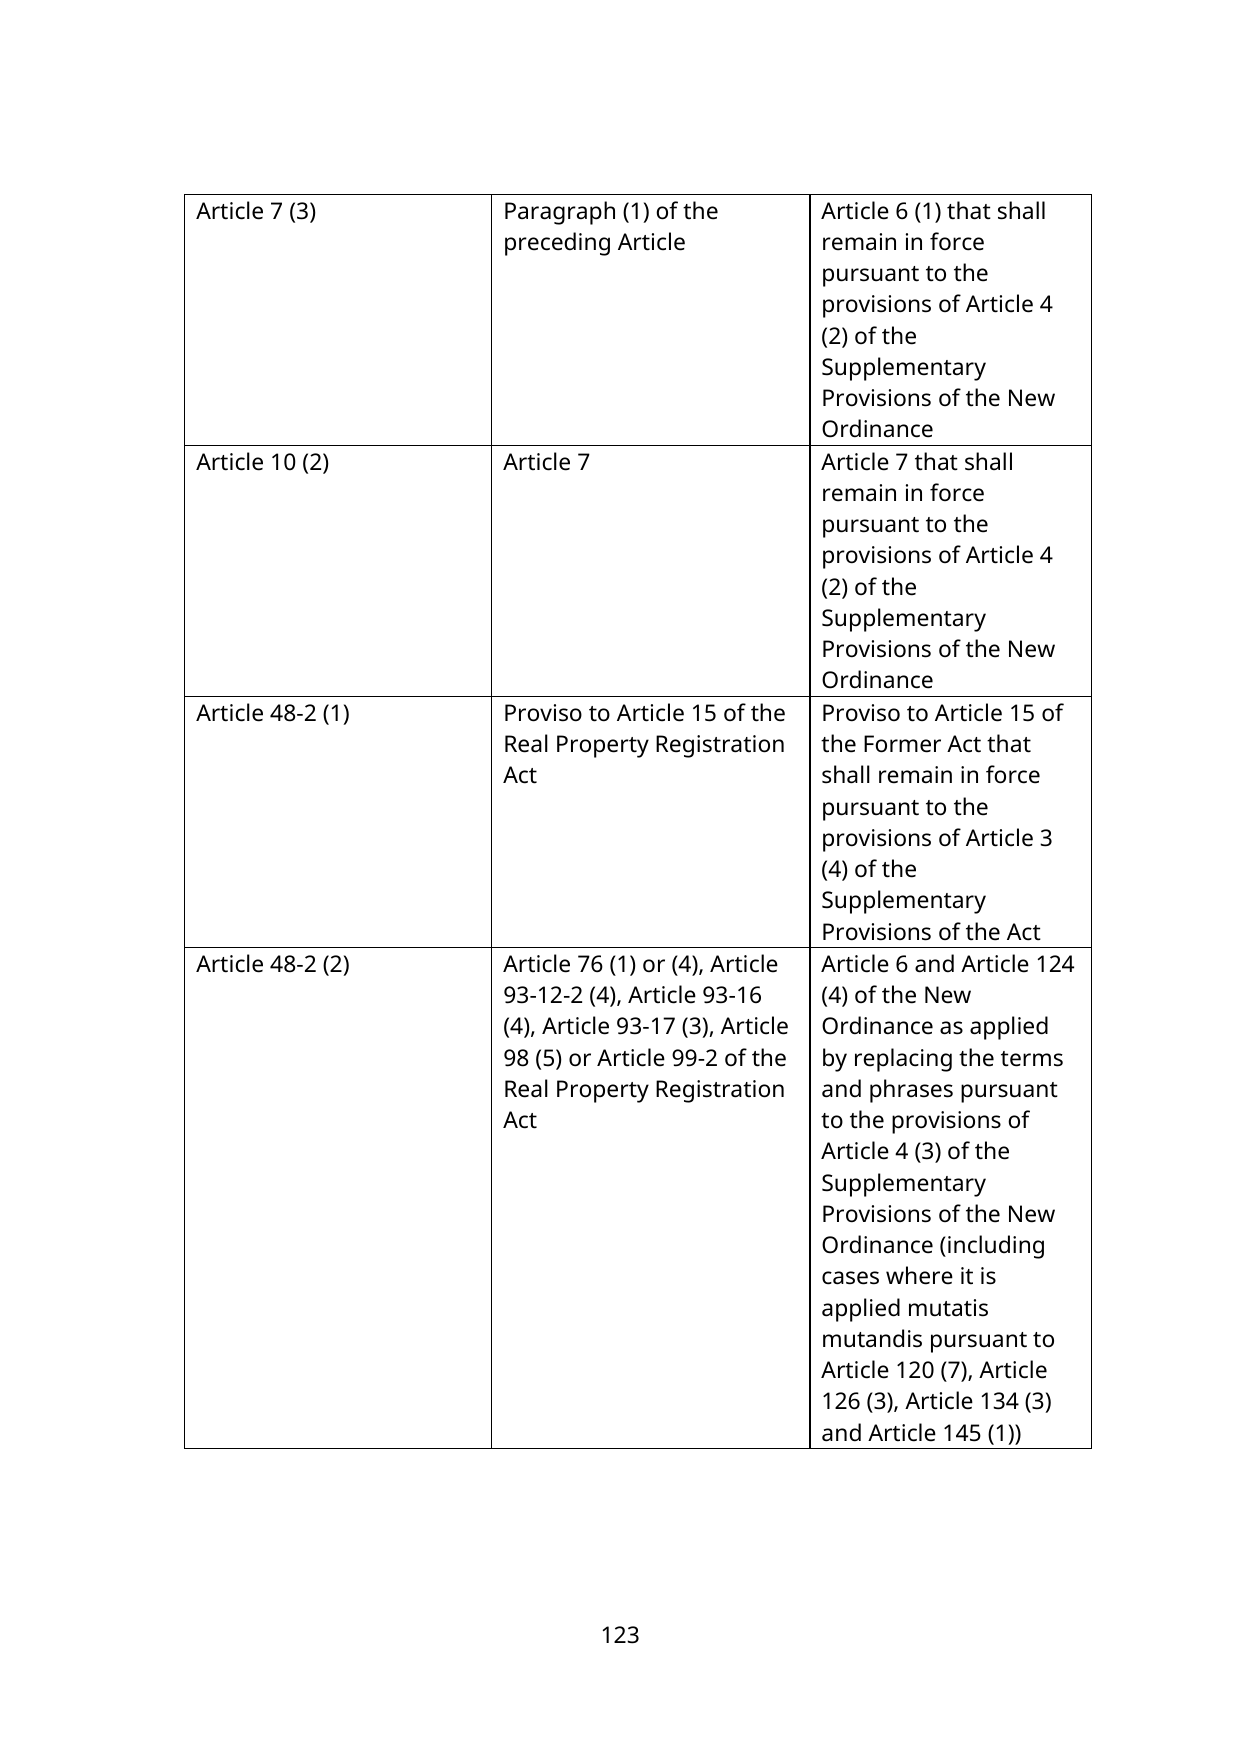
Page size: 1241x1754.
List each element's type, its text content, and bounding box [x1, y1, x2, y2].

table_cell Article 76 (1) or (4), Article 93-12-2 (4), Article 93-16 (4), Article 93-17 (3), Article 98 (5) or Article 99-2 of the Real Property Registration Act [492, 948, 809, 1448]
table_cell Article 48-2 (1) [185, 697, 491, 947]
table_cell Article 7 that shall remain in force pursuant to the provisions of Article 4 (2) of the Supplementary Provisions of the New Ordinance [811, 446, 1091, 696]
table_cell Proviso to Article 15 of the Real Property Registration Act [492, 697, 809, 947]
table_cell Paragraph (1) of the preceding Article [492, 195, 809, 445]
table_cell Article 10 (2) [185, 446, 491, 696]
table_cell Article 7 (3) [185, 195, 491, 445]
table_cell Article 6 and Article 124 (4) of the New Ordinance as applied by replacing the terms and phrases pursuant to the provisions of Article 4 (3) of the Supplementary Provisions of the New Ordinance (including cases where it is applied mutatis mutandis pursuant to Article 120 (7), Article 126 (3), Article 134 (3) and Article 145 (1)) [811, 948, 1091, 1448]
table_cell Proviso to Article 15 of the Former Act that shall remain in force pursuant to the provisions of Article 3 (4) of the Supplementary Provisions of the Act [811, 697, 1091, 947]
table_cell Article 6 (1) that shall remain in force pursuant to the provisions of Article 4 (2) of the Supplementary Provisions of the New Ordinance [811, 195, 1091, 445]
table_cell Article 48-2 (2) [185, 948, 491, 1448]
table_cell Article 7 [492, 446, 809, 696]
